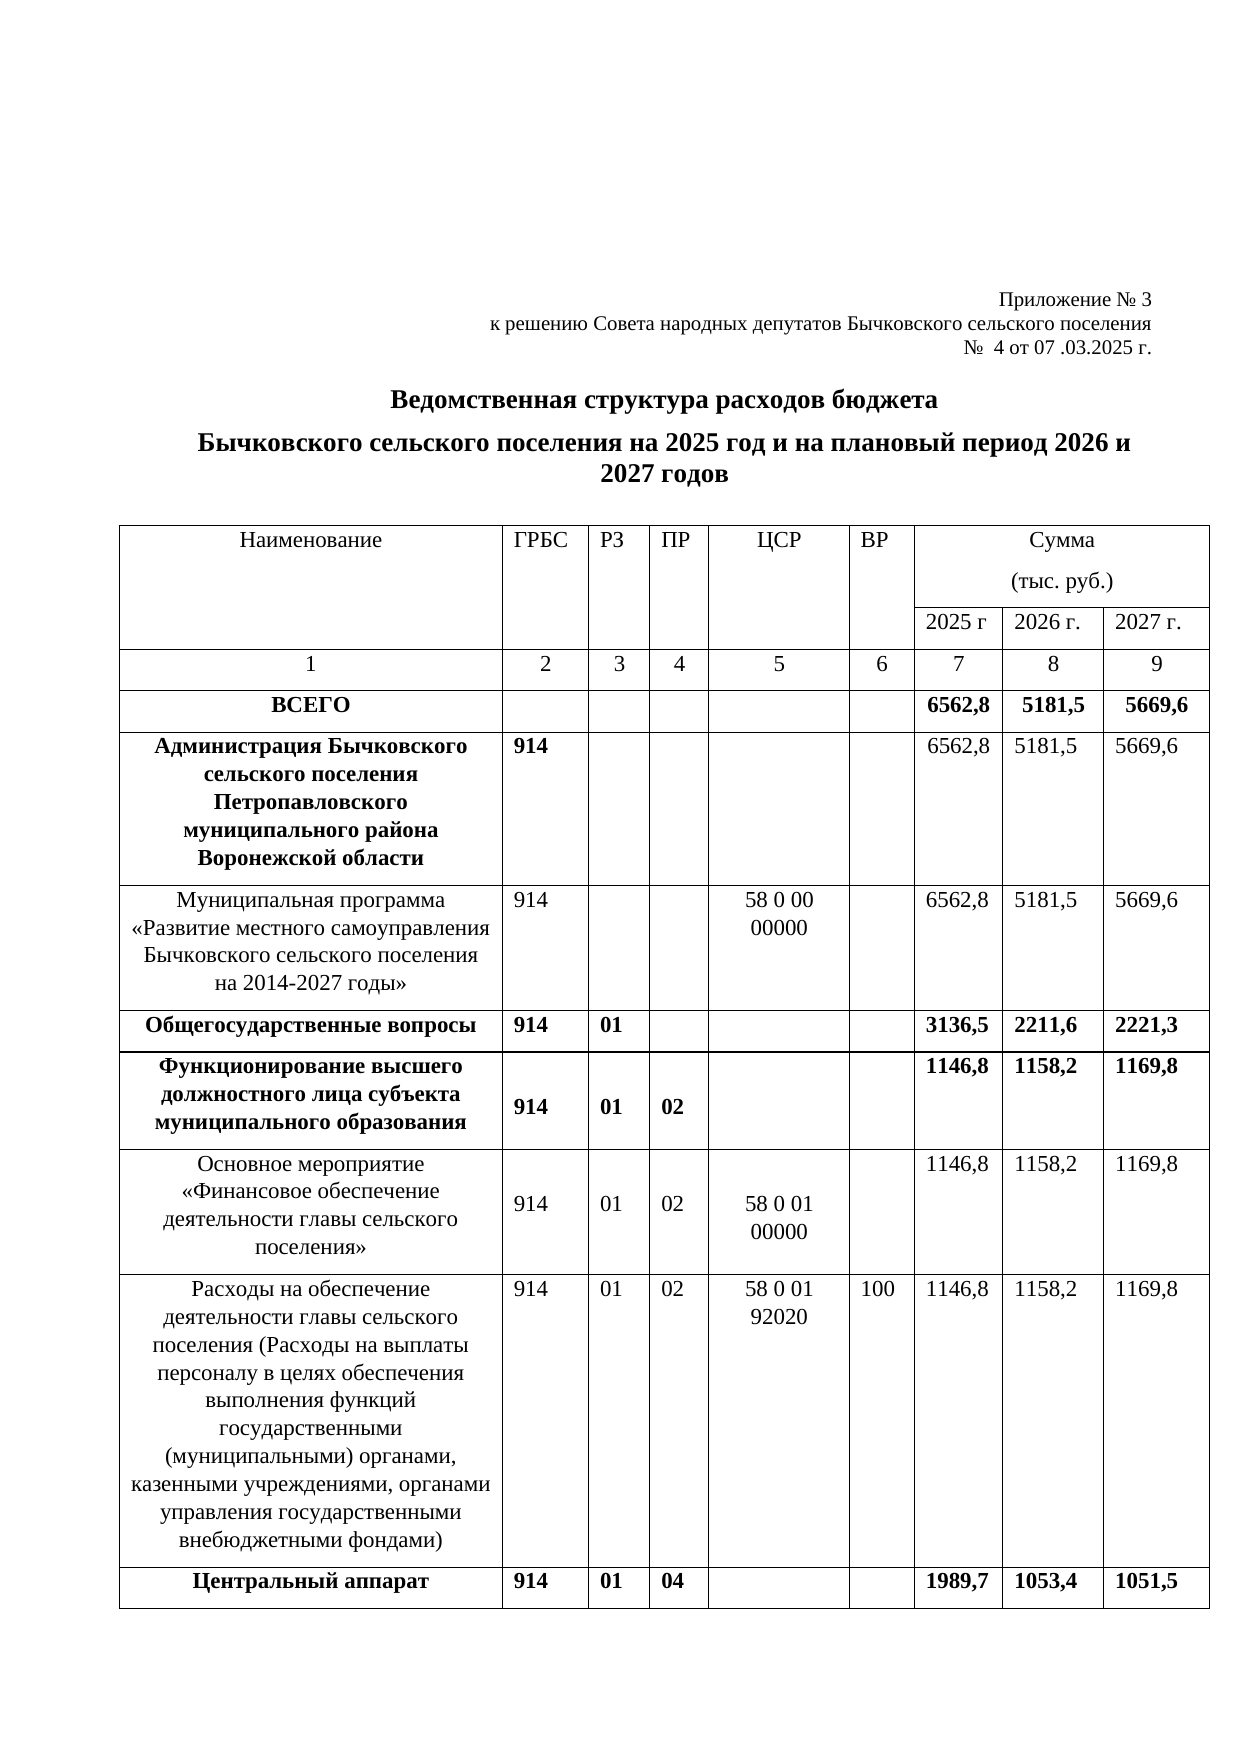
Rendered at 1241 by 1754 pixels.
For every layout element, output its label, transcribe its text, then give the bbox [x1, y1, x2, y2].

table_cell [850, 1011, 914, 1051]
table_header Сумма (тыс. руб.) [915, 526, 1209, 607]
table_cell [650, 1011, 708, 1051]
table_cell 1146,8 [915, 1053, 1002, 1149]
table_cell 914 [503, 1150, 588, 1274]
table_cell 01 [589, 1568, 649, 1608]
table_cell Функционирование высшего должностного лица субъекта муниципального образования [120, 1053, 502, 1149]
table_cell 3136,5 [915, 1011, 1002, 1051]
table_cell Центральный аппарат [120, 1568, 502, 1608]
table_cell 01 [589, 1011, 649, 1051]
table_cell 914 [503, 1011, 588, 1051]
table_header РЗ [589, 526, 649, 649]
table_cell 2221,3 [1104, 1011, 1209, 1051]
table_cell ВСЕГО [120, 691, 502, 732]
table_cell 01 [589, 1275, 649, 1567]
table_cell [850, 691, 914, 732]
table_cell 1169,8 [1104, 1053, 1209, 1149]
table_cell [650, 733, 708, 885]
table_cell [850, 733, 914, 885]
table_header ЦСР [709, 526, 849, 649]
table_cell 4 [650, 650, 708, 690]
table_cell Расходы на обеспечение деятельности главы сельского поселения (Расходы на выплаты персоналу в целях обеспечения выполнения функций государственными (муниципальными) органами, казенными учреждениями, органами управления государственными внебюджетными фондами) [120, 1275, 502, 1567]
table_cell 914 [503, 1568, 588, 1608]
table_cell 1146,8 [915, 1150, 1002, 1274]
table_cell 2027 г. [1104, 608, 1209, 649]
table_cell 04 [650, 1568, 708, 1608]
table_cell 7 [915, 650, 1002, 690]
table_cell 02 [650, 1275, 708, 1567]
table_cell Общегосударственные вопросы [120, 1011, 502, 1051]
table_cell [850, 1568, 914, 1608]
table_header ВР [850, 526, 914, 649]
table_cell 1 [120, 650, 502, 690]
table_cell [503, 691, 588, 732]
table_cell 9 [1104, 650, 1209, 690]
table_cell [709, 1568, 849, 1608]
text Приложение № 3 [177, 287, 1152, 311]
table_cell 1989,7 [915, 1568, 1002, 1608]
table_cell 8 [1003, 650, 1103, 690]
table_cell 1053,4 [1003, 1568, 1103, 1608]
table_cell 1158,2 [1003, 1053, 1103, 1149]
table_cell Основное мероприятие «Финансовое обеспечение деятельности главы сельского поселения» [120, 1150, 502, 1274]
table_cell Администрация Бычковского сельского поселения Петропавловского муниципального района Воронежской области [120, 733, 502, 885]
table_cell 5669,6 [1104, 691, 1209, 732]
table_cell 5181,5 [1003, 733, 1103, 885]
table_cell [709, 733, 849, 885]
text к решению Совета народных депутатов Бычковского сельского поселения [177, 311, 1152, 335]
table_cell 02 [650, 1150, 708, 1274]
table_cell [850, 886, 914, 1010]
table_cell [850, 1053, 914, 1149]
text № 4 от 07 .03.2025 г. [177, 335, 1152, 359]
table_cell 2026 г. [1003, 608, 1103, 649]
table_cell [709, 691, 849, 732]
table_cell 3 [589, 650, 649, 690]
table_cell 58 0 01 92020 [709, 1275, 849, 1567]
table_cell Муниципальная программа «Развитие местного самоуправления Бычковского сельского поселения на 2014-2027 годы» [120, 886, 502, 1010]
table_cell [850, 1150, 914, 1274]
table_cell 2211,6 [1003, 1011, 1103, 1051]
table_header ГРБС [503, 526, 588, 649]
table_cell 5181,5 [1003, 691, 1103, 732]
table_cell 2025 г [915, 608, 1002, 649]
text Ведомственная структура расходов бюджета [177, 383, 1152, 414]
table_cell 2 [503, 650, 588, 690]
table_cell 02 [650, 1053, 708, 1149]
table_cell [650, 886, 708, 1010]
table_cell 914 [503, 733, 588, 885]
table_cell 6562,8 [915, 886, 1002, 1010]
table_cell 914 [503, 1053, 588, 1149]
table_cell 6562,8 [915, 691, 1002, 732]
table_cell 1169,8 [1104, 1150, 1209, 1274]
table_cell 100 [850, 1275, 914, 1567]
table_cell 1051,5 [1104, 1568, 1209, 1608]
table_cell 58 0 01 00000 [709, 1150, 849, 1274]
table_cell 1158,2 [1003, 1150, 1103, 1274]
table_cell 58 0 00 00000 [709, 886, 849, 1010]
table_cell 5669,6 [1104, 733, 1209, 885]
table_cell [709, 1053, 849, 1149]
table_cell [709, 1011, 849, 1051]
table_cell [589, 691, 649, 732]
text Бычковского сельского поселения на 2025 год и на плановый период 2026 и 2027 годов [177, 426, 1152, 489]
table_cell 1146,8 [915, 1275, 1002, 1567]
table_cell 6 [850, 650, 914, 690]
table_cell 5 [709, 650, 849, 690]
table_cell 01 [589, 1150, 649, 1274]
table_cell 914 [503, 886, 588, 1010]
table_cell 6562,8 [915, 733, 1002, 885]
table_header Наименование [120, 526, 502, 649]
table_header ПР [650, 526, 708, 649]
table_cell [589, 886, 649, 1010]
table_cell 914 [503, 1275, 588, 1567]
table_cell 01 [589, 1053, 649, 1149]
table_cell 1169,8 [1104, 1275, 1209, 1567]
table_cell [650, 691, 708, 732]
table_cell 1158,2 [1003, 1275, 1103, 1567]
table_cell [589, 733, 649, 885]
table_cell 5181,5 [1003, 886, 1103, 1010]
table_cell 5669,6 [1104, 886, 1209, 1010]
